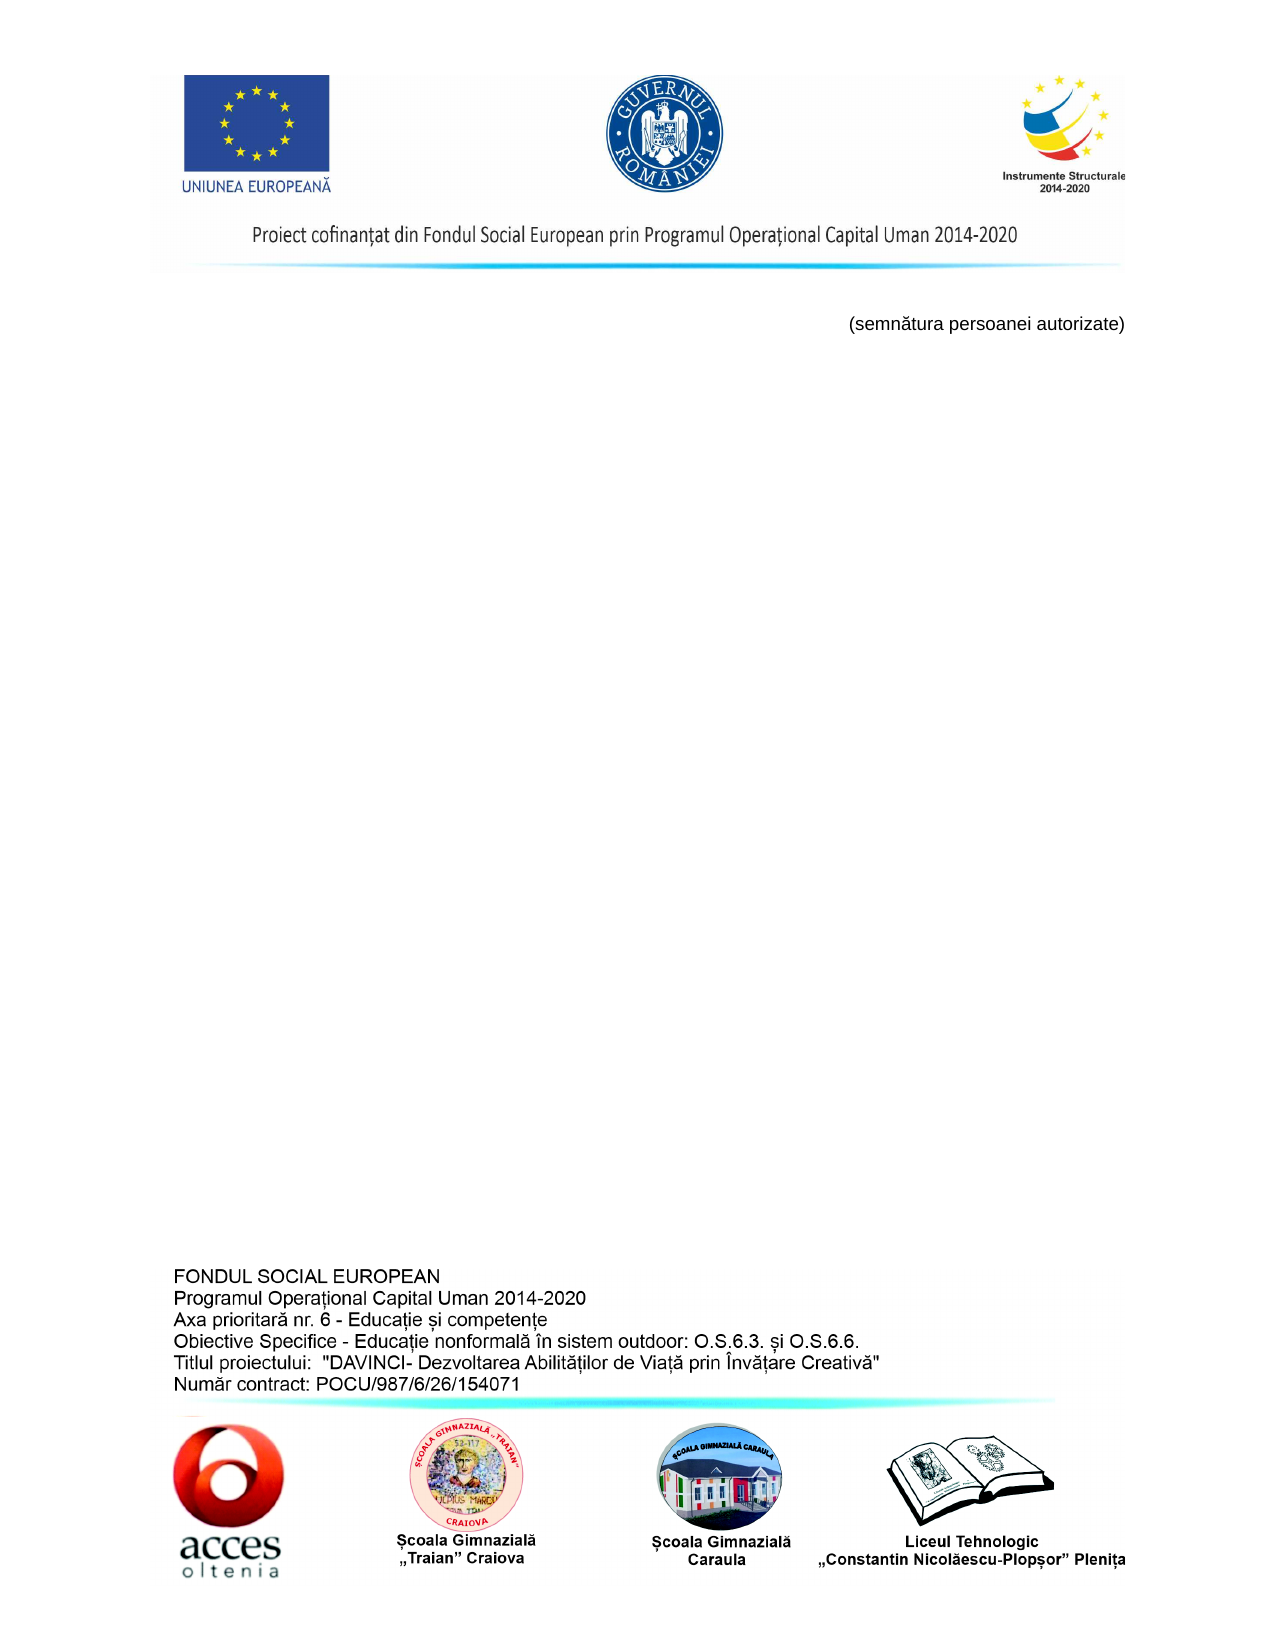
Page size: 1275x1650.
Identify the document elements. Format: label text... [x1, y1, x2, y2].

picture [150, 75, 1125, 273]
text (semnătura persoanei autorizate) [150, 312, 1125, 334]
picture [150, 1269, 1125, 1586]
